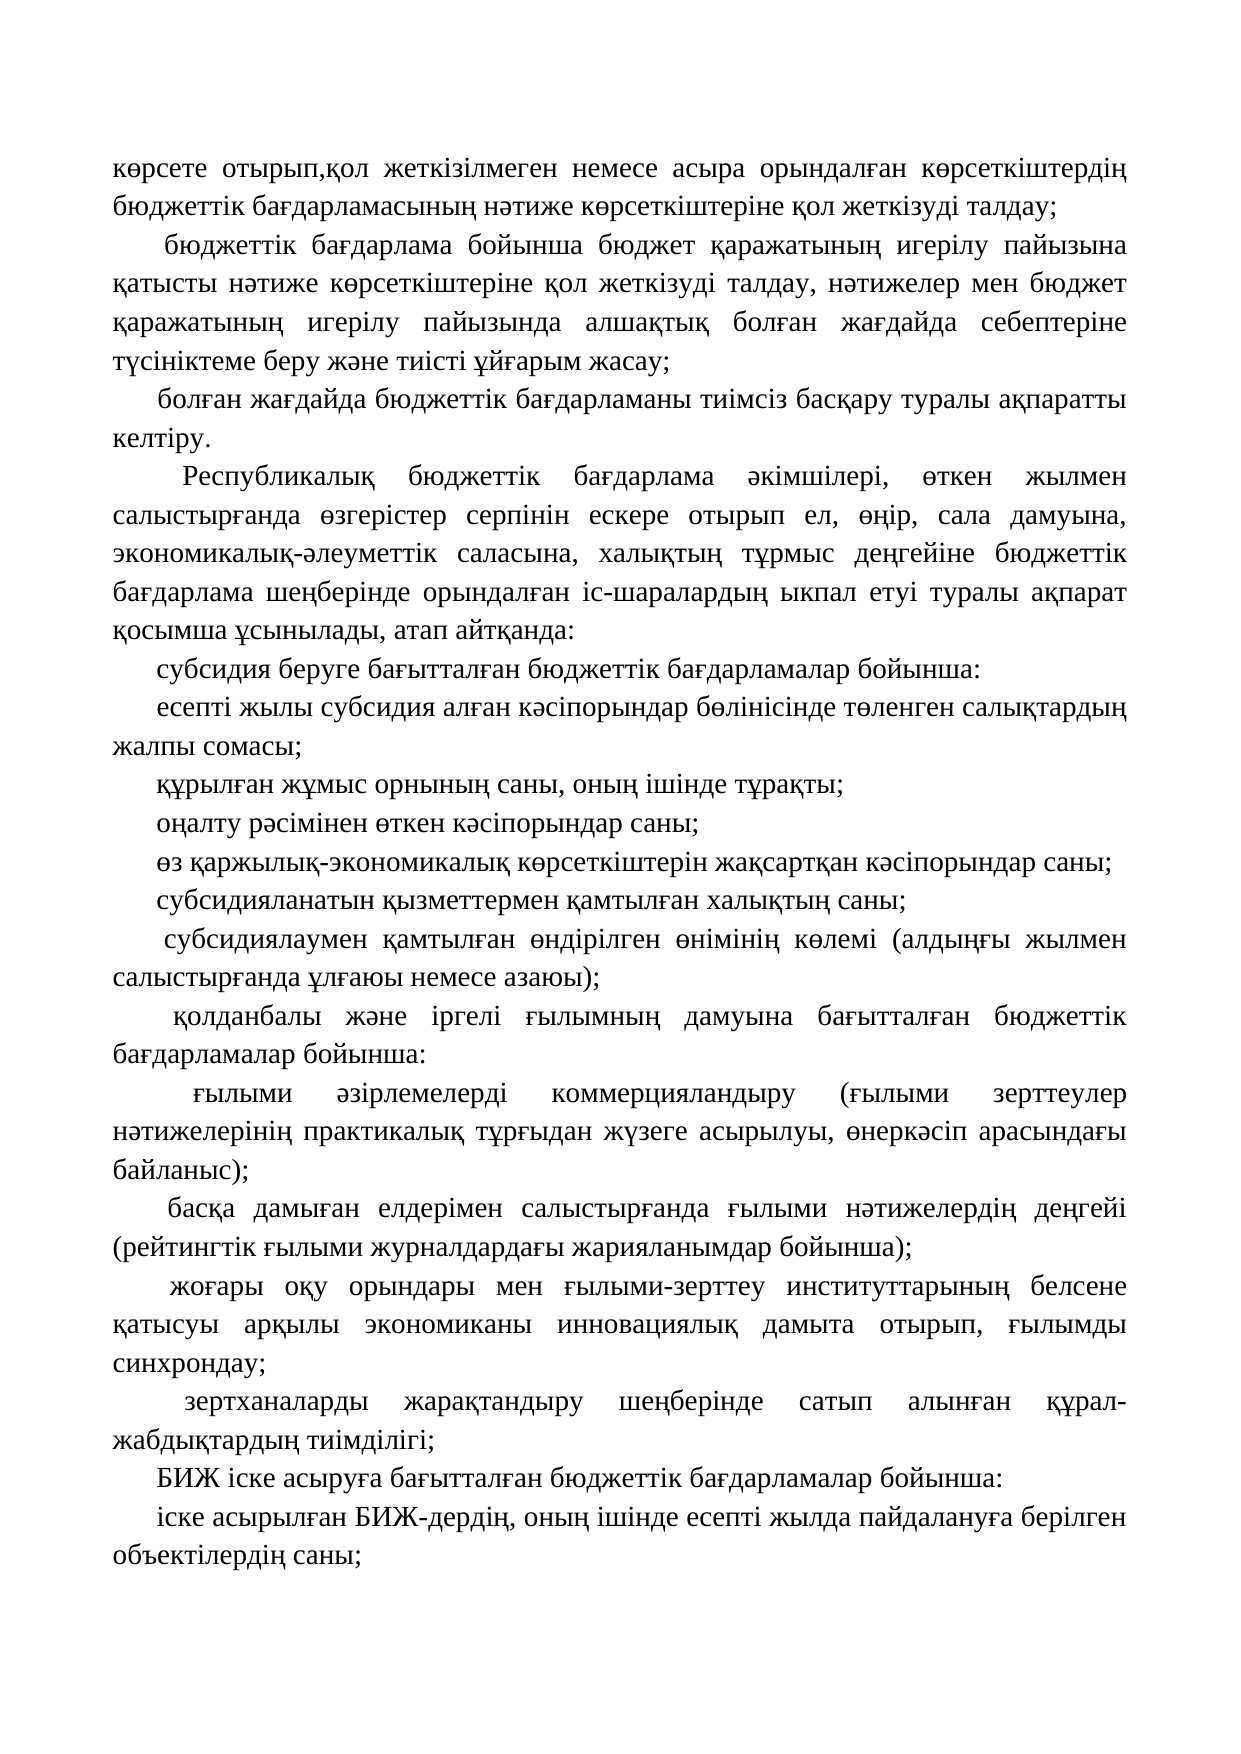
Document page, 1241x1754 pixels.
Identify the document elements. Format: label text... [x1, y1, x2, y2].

text субсидиялаумен қамтылған өндірілген өнімінің көлемі (алдыңғы жылмен салыстырғанда ұлғаюы немесе азаюы); [112, 921, 1128, 993]
text оңалту рәсімінен өткен кәсіпорындар саны; [112, 805, 1128, 839]
text іске асырылған БИЖ-дердің, оның ішінде есепті жылда пайдалануға берілген объектілердің саны; [112, 1499, 1128, 1571]
text субсидия беруге бағытталған бюджеттік бағдарламалар бойынша: [112, 651, 1128, 684]
text құрылған жұмыс орнының саны, оның ішінде тұрақты; [112, 767, 1128, 800]
text басқа дамыған елдерімен салыстырғанда ғылыми нәтижелердің деңгейі (рейтингтік ғылыми журналдардағы жарияланымдар бойынша); [112, 1191, 1128, 1263]
text Республикалық бюджеттiк бағдарлама әкiмшiлері, өткен жылмен салыстырғанда өзгерістер серпінін ескере отырып ел, өңір, сала дамуына, экономикалық-әлеуметтік саласына, халықтың тұрмыс деңгейiне бюджеттік бағдарлама шеңберінде орындалған іс-шаралардың ыкпал етуі туралы ақпарат қосымша ұсынылады, атап айтқанда: [112, 458, 1128, 646]
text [112, 150, 1128, 222]
text зертханаларды жарақтандыру шеңберінде сатып алынған құрал-жабдықтардың тиімділігі; [112, 1383, 1128, 1455]
text бюджеттік бағдарлама бойынша бюджет қаражатының игерілу пайызына қатысты нәтиже көрсеткіштеріне қол жеткізуді талдау, нәтижелер мен бюджет қаражатының игерілу пайызында алшақтық болған жағдайда себептерiне түсініктеме беру және тиісті ұйғарым жасау; [112, 227, 1128, 376]
text қолданбалы және іргелі ғылымның дамуына бағытталған бюджеттік бағдарламалар бойынша: [112, 998, 1128, 1070]
text өз қаржылық-экономикалық көрсеткіштерін жақсартқан кәсіпорындар саны; [112, 844, 1128, 877]
text есепті жылы субсидия алған кәсiпорындар бөлінісінде төленген салықтардың жалпы сомасы; [112, 689, 1128, 762]
text жоғары оқу орындары мен ғылыми-зерттеу институттарының белсене қатысуы арқылы экономиканы инновациялық дамыта отырып, ғылымды синхрондау; [112, 1268, 1128, 1378]
text ғылыми әзірлемелерді коммерцияландыру (ғылыми зерттеулер нәтижелерінің практикалық тұрғыдан жүзеге асырылуы, өнеркәсіп арасындағы байланыс); [112, 1075, 1128, 1186]
text болған жағдайда бюджеттік бағдарламаны тиімсіз басқару туралы ақпаратты келтіру. [112, 381, 1128, 453]
text субсидияланатын қызметтермен қамтылған халықтың саны; [112, 882, 1128, 916]
text БИЖ іске асыруға бағытталған бюджеттік бағдарламалар бойынша: [112, 1460, 1128, 1494]
